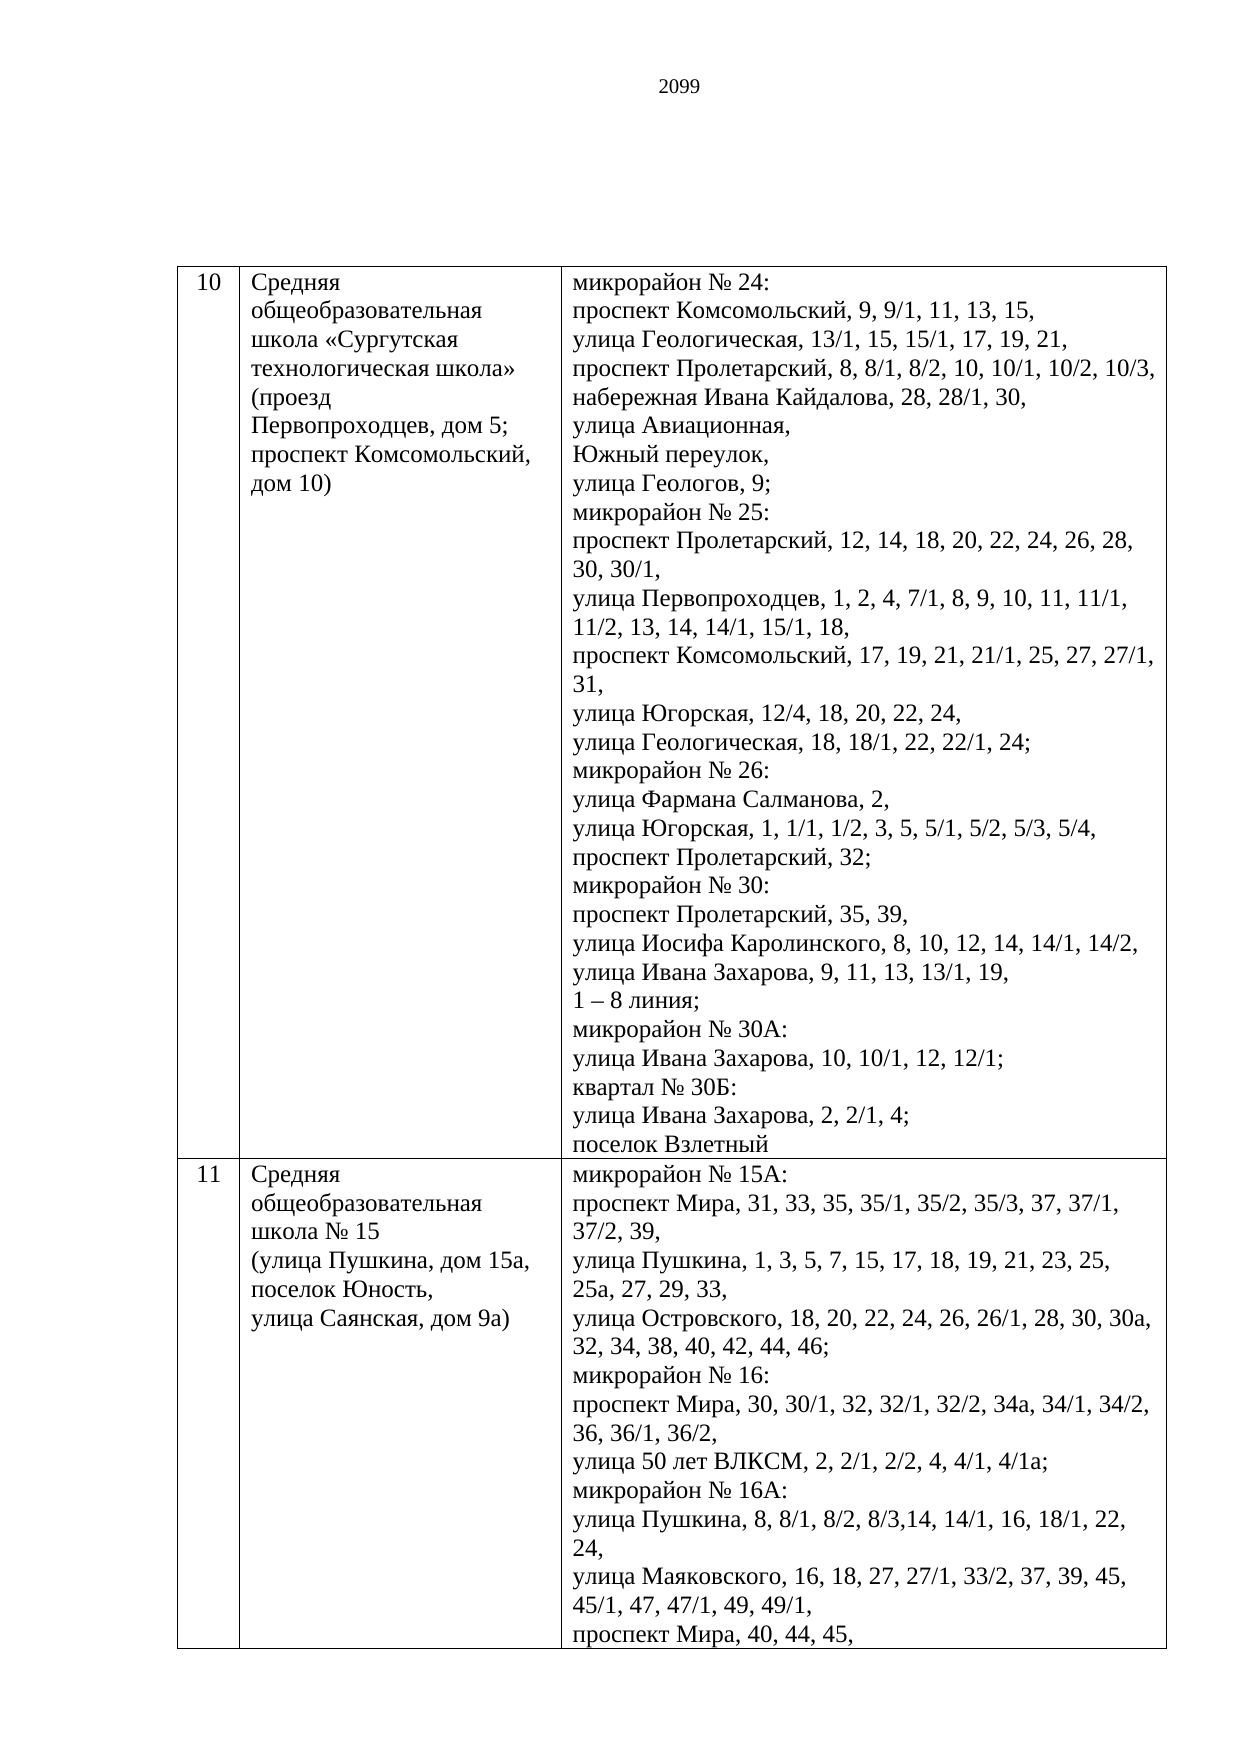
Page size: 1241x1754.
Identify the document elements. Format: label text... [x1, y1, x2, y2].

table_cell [240, 1159, 561, 1648]
table_header микрорайон № 24: проспект Комсомольский, 9, 9/1, 11, 13, 15, улица Геологическая, 13/1, 15, 15/1, 17, 19, 21, проспект Пролетарский, 8, 8/1, 8/2, 10, 10/1, 10/2, 10/3, набережная Ивана Кайдалова, 28, 28/1, 30, улица Авиационная, Южный переулок, улица Геологов, 9; микрорайон № 25: проспект Пролетарский, 12, 14, 18, 20, 22, 24, 26, 28, 30, 30/1, улица Первопроходцев, 1, 2, 4, 7/1, 8, 9, 10, 11, 11/1, 11/2, 13, 14, 14/1, 15/1, 18, проспект Комсомольский, 17, 19, 21, 21/1, 25, 27, 27/1, 31, улица Югорская, 12/4, 18, 20, 22, 24, улица Геологическая, 18, 18/1, 22, 22/1, 24; микрорайон № 26: улица Фармана Салманова, 2, улица Югорская, 1, 1/1, 1/2, 3, 5, 5/1, 5/2, 5/3, 5/4, проспект Пролетарский, 32; микрорайон № 30: проспект Пролетарский, 35, 39, улица Иосифа Каролинского, 8, 10, 12, 14, 14/1, 14/2, улица Ивана Захарова, 9, 11, 13, 13/1, 19, 1 – 8 линия; микрорайон № 30А: улица Ивана Захарова, 10, 10/1, 12, 12/1; квартал № 30Б: улица Ивана Захарова, 2, 2/1, 4; поселок Взлетный [562, 267, 1166, 1158]
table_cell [562, 1159, 1166, 1648]
table_cell 11 [178, 1159, 239, 1648]
table_header 10 [178, 267, 239, 1158]
table_header Средняя общеобразовательная школа «Сургутская технологическая школа» (проезд Первопроходцев, дом 5; проспект Комсомольский, дом 10) [240, 267, 561, 1158]
